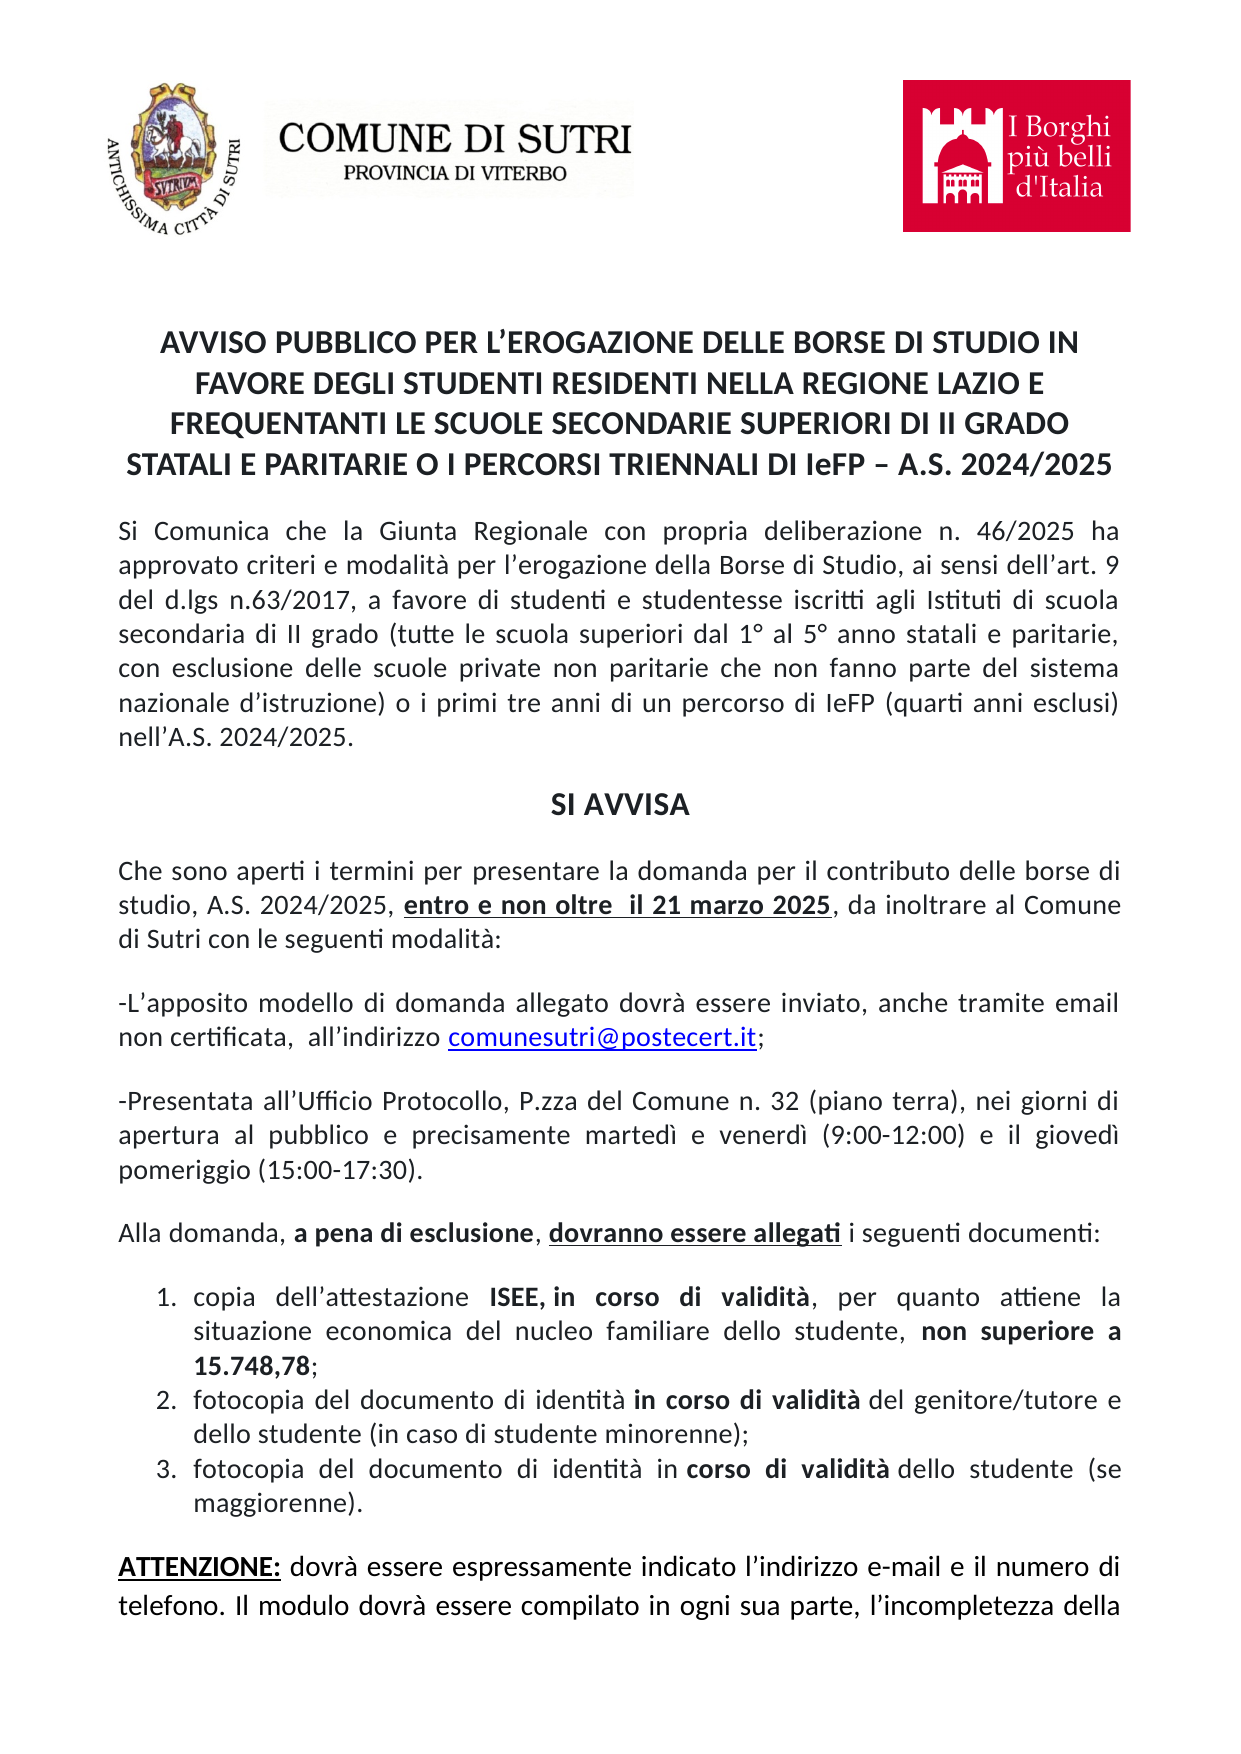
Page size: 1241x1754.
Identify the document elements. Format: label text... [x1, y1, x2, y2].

text -L’apposito modello di domanda allegato dovrà essere inviato, anche tramite email non certificata, all’indirizzo comunesutri@postecert.it; [118, 985, 1122, 1054]
text SI AVVISA [118, 783, 1122, 823]
picture [103, 80, 634, 237]
list copia dell’attestazione ISEE, in corso di validità, per quanto attiene la situazione economica del nucleo familiare dello studente, non superiore a 15.748,78; [156, 1279, 1122, 1382]
text Si Comunica che la Giunta Regionale con propria deliberazione n. 46/2025 ha approvato criteri e modalità per l’erogazione della Borse di Studio, ai sensi dell’art. 9 del d.lgs n.63/2017, a favore di studenti e studentesse iscritti agli Istituti di scuola secondaria di II grado (tutte le scuola superiori dal 1° al 5° anno statali e paritarie, con esclusione delle scuole private non paritarie che non fanno parte del sistema nazionale d’istruzione) o i primi tre anni di un percorso di IeFP (quarti anni esclusi) nell’A.S. 2024/2025. [118, 513, 1122, 754]
text Che sono aperti i termini per presentare la domanda per il contributo delle borse di studio, A.S. 2024/2025, entro e non oltre il 21 marzo 2025, da inoltrare al Comune di Sutri con le seguenti modalità: [118, 853, 1122, 956]
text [118, 1548, 1122, 1623]
text -Presentata all’Ufficio Protocollo, P.zza del Comune n. 32 (piano terra), nei giorni di apertura al pubblico e precisamente martedì e venerdì (9:00-12:00) e il giovedì pomeriggio (15:00-17:30). [118, 1083, 1122, 1186]
picture [903, 80, 1131, 232]
list fotocopia del documento di identità in corso di validità dello studente (se maggiorenne). [156, 1451, 1122, 1519]
text Alla domanda, a pena di esclusione, dovranno essere allegati i seguenti documenti: [118, 1215, 1122, 1249]
list fotocopia del documento di identità in corso di validità del genitore/tutore e dello studente (in caso di studente minorenne); [156, 1382, 1122, 1451]
text AVVISO PUBBLICO PER L’EROGAZIONE DELLE BORSE DI STUDIO IN FAVORE DEGLI STUDENTI RESIDENTI NELLA REGIONE LAZIO E FREQUENTANTI LE SCUOLE SECONDARIE SUPERIORI DI II GRADO STATALI E PARITARIE O I PERCORSI TRIENNALI DI IeFP – A.S. 2024/2025 [118, 321, 1122, 484]
